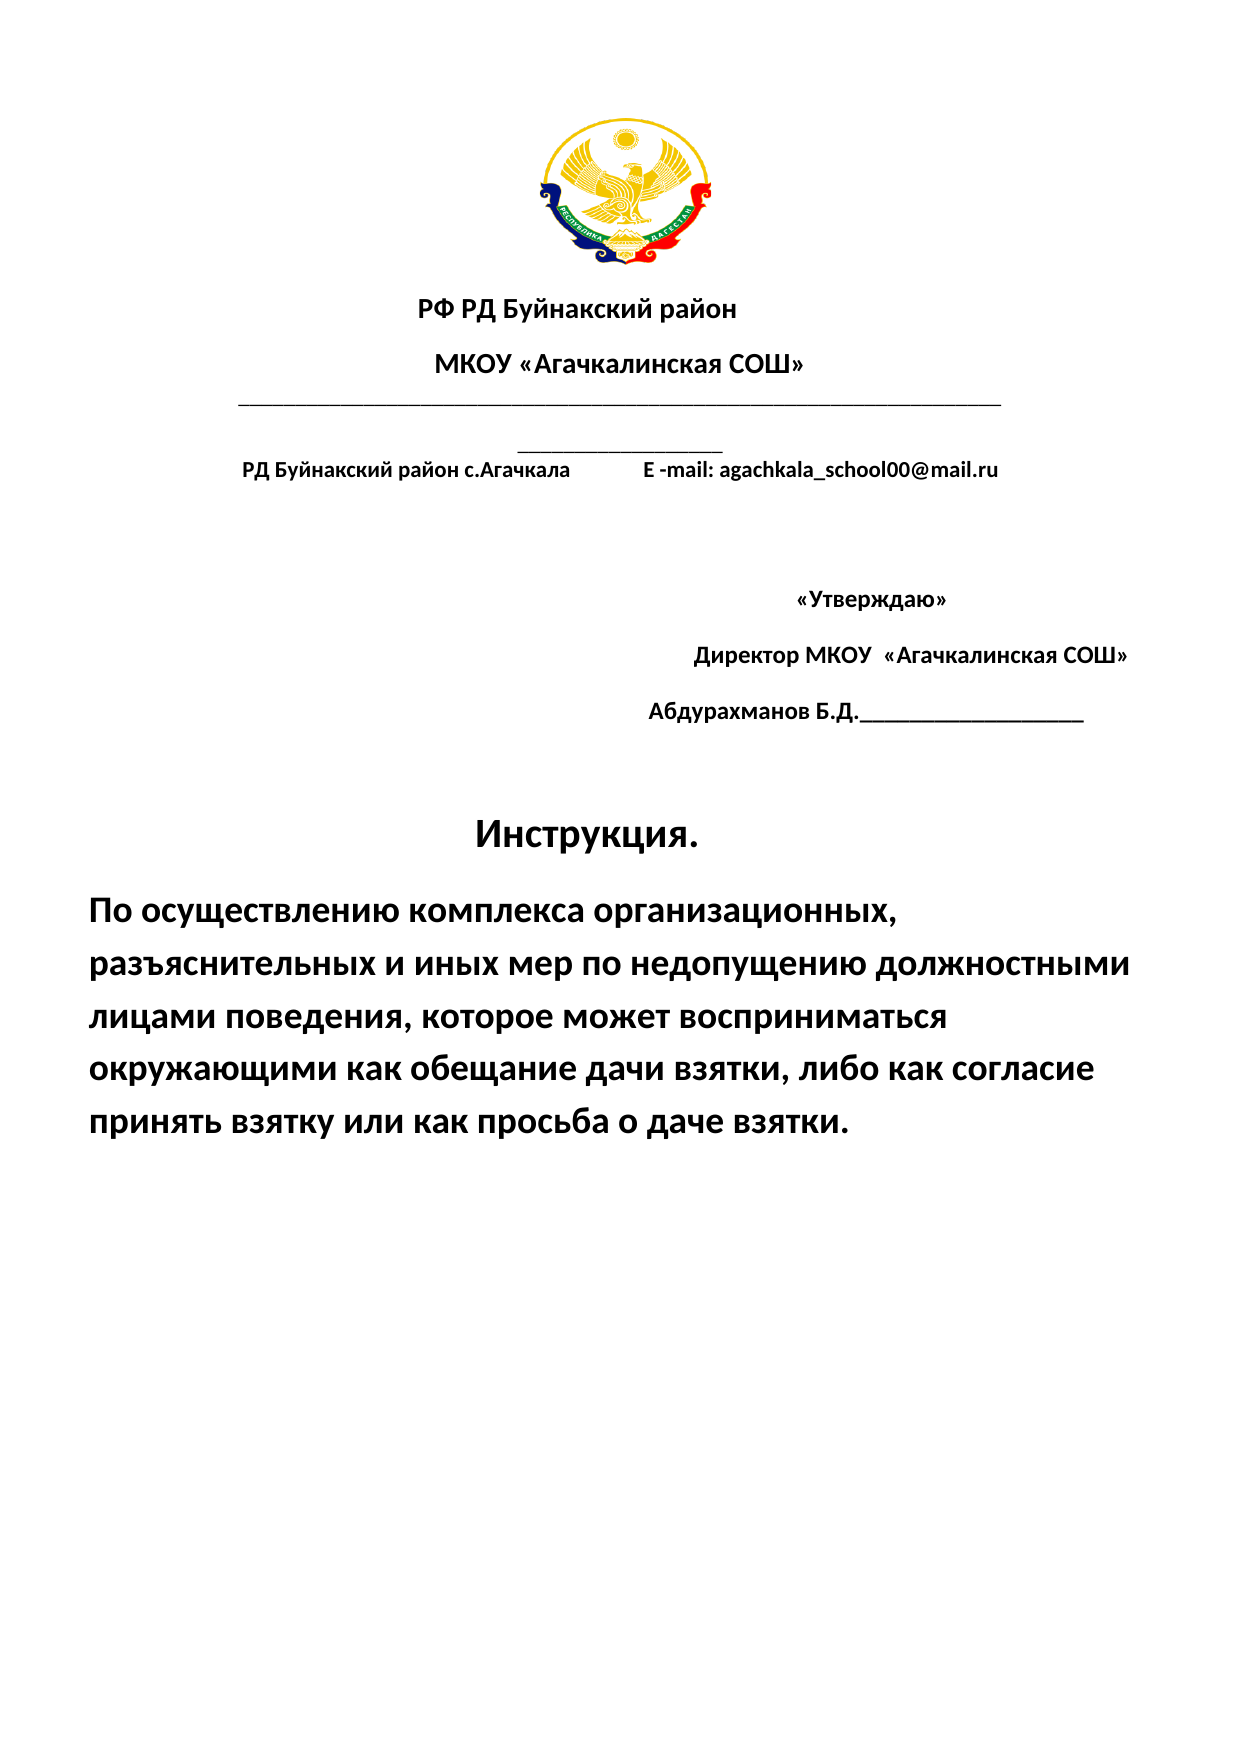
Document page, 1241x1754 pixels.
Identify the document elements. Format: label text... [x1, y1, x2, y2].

text РД Буйнакский район с.Агачкала E -mail: agachkala_school00@mail.ru [89, 456, 1152, 484]
text Директор МКОУ «Агачкалинская СОШ» [89, 639, 1152, 670]
picture [539, 118, 712, 265]
text РФ РД Буйнакский район [89, 290, 1152, 326]
text По осуществлению комплекса организационных, разъяснительных и иных мер по недопущению должностными лицами поведения, которое может восприниматься окружающими как обещание дачи взятки, либо как согласие принять взятку или как просьба о даче взятки. [89, 886, 1152, 1143]
text Инструкция. [89, 807, 1152, 858]
text МКОУ «Агачкалинская СОШ» [89, 345, 1152, 381]
text «Утверждаю» [89, 583, 1152, 614]
text Абдурахманов Б.Д.__________________ [89, 695, 1152, 726]
text ___________________________________________________________________ [89, 381, 1152, 409]
text __________________ [89, 428, 1152, 456]
